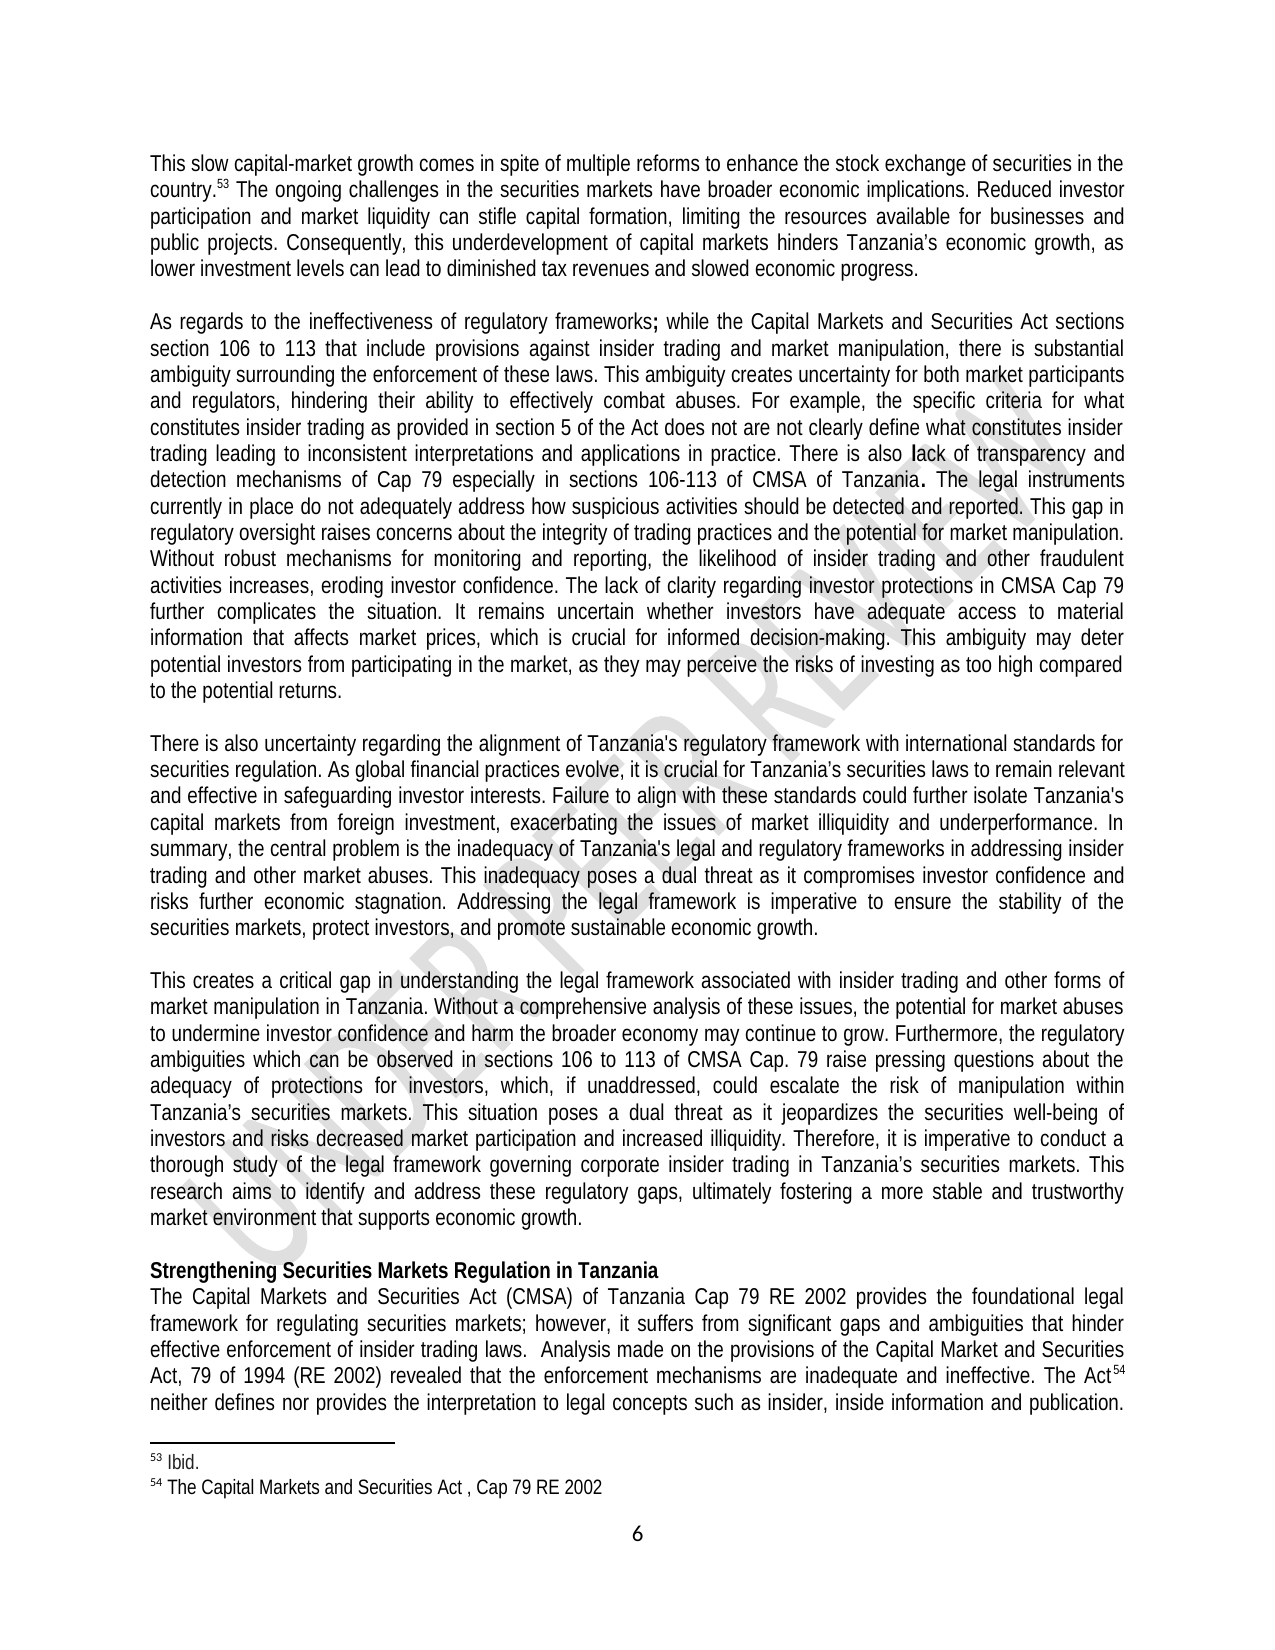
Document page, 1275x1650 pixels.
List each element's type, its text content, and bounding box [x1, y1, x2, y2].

text As regards to the ineffectiveness of regulatory frameworks; while the Capital Markets and Securities Act sections section 106 to 113 that include provisions against insider trading and market manipulation, there is substantial ambiguity surrounding the enforcement of these laws. This ambiguity creates uncertainty for both market participants and regulators, hindering their ability to effectively combat abuses. For example, the specific criteria for what constitutes insider trading as provided in section 5 of the Act does not are not clearly define what constitutes insider trading leading to inconsistent interpretations and applications in practice. There is also lack of transparency and detection mechanisms of Cap 79 especially in sections 106-113 of CMSA of Tanzania. The legal instruments currently in place do not adequately address how suspicious activities should be detected and reported. This gap in regulatory oversight raises concerns about the integrity of trading practices and the potential for market manipulation. Without robust mechanisms for monitoring and reporting, the likelihood of insider trading and other fraudulent activities increases, eroding investor confidence. The lack of clarity regarding investor protections in CMSA Cap 79 further complicates the situation. It remains uncertain whether investors have adequate access to material information that affects market prices, which is crucial for informed decision-making. This ambiguity may deter potential investors from participating in the market, as they may perceive the risks of investing as too high compared to the potential returns. [150, 308, 1125, 703]
text Strengthening Securities Markets Regulation in Tanzania [150, 1257, 1125, 1283]
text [150, 1283, 1125, 1362]
text This creates a critical gap in understanding the legal framework associated with insider trading and other forms of market manipulation in Tanzania. Without a comprehensive analysis of these issues, the potential for market abuses to undermine investor confidence and harm the broader economy may continue to grow. Furthermore, the regulatory ambiguities which can be observed in sections 106 to 113 of CMSA Cap. 79 raise pressing questions about the adequacy of protections for investors, which, if unaddressed, could escalate the risk of manipulation within Tanzania’s securities markets. This situation poses a dual threat as it jeopardizes the securities well-being of investors and risks decreased market participation and increased illiquidity. Therefore, it is imperative to conduct a thorough study of the legal framework governing corporate insider trading in Tanzania’s securities markets. This research aims to identify and address these regulatory gaps, ultimately fostering a more stable and trustworthy market environment that supports economic growth. [150, 967, 1125, 1231]
text There is also uncertainty regarding the alignment of Tanzania's regulatory framework with international standards for securities regulation. As global financial practices evolve, it is crucial for Tanzania’s securities laws to remain relevant and effective in safeguarding investor interests. Failure to align with these standards could further isolate Tanzania's capital markets from foreign investment, exacerbating the issues of market illiquidity and underperformance. In summary, the central problem is the inadequacy of Tanzania's legal and regulatory frameworks in addressing insider trading and other market abuses. This inadequacy poses a dual threat as it compromises investor confidence and risks further economic stagnation. Addressing the legal framework is imperative to ensure the stability of the securities markets, protect investors, and promote sustainable economic growth. [150, 730, 1125, 941]
text This slow capital-market growth comes in spite of multiple reforms to enhance the stock exchange of securities in the country. The ongoing challenges in the securities markets have broader economic implications. Reduced investor participation and market liquidity can stifle capital formation, limiting the resources available for businesses and public projects. Consequently, this underdevelopment of capital markets hinders Tanzania’s economic growth, as lower investment levels can lead to diminished tax revenues and slowed economic progress. [150, 150, 1125, 282]
